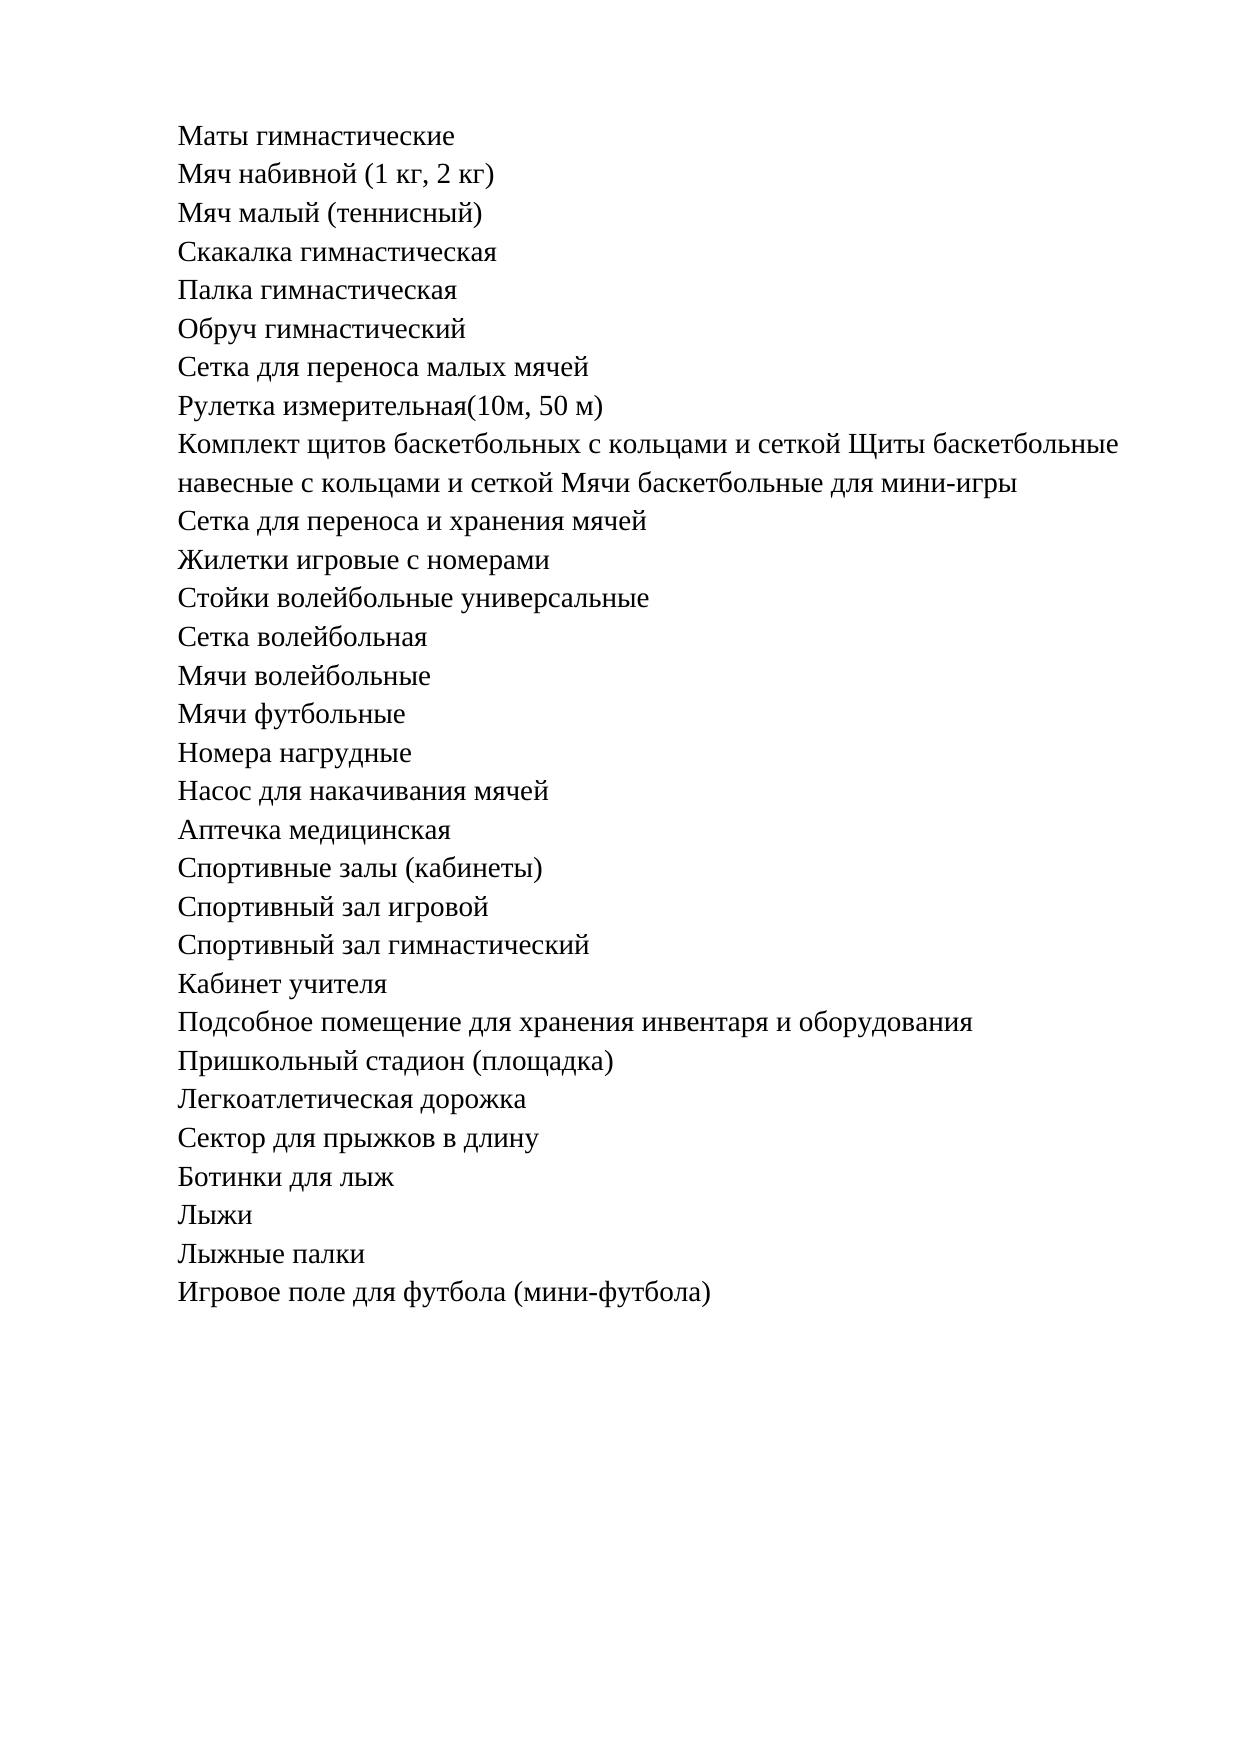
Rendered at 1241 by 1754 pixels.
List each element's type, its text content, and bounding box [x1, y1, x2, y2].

text Легкоатлетическая дорожка [177, 1082, 1152, 1115]
text Спортивный зал игровой [177, 889, 1152, 922]
text Спортивные залы (кабинеты) [177, 850, 1152, 884]
text Спортивный зал гимнастический [177, 927, 1152, 961]
text Комплект щитов баскетбольных с кольцами и сеткой Щиты баскетбольные навесные с кольцами и сеткой Мячи баскетбольные для мини-игры [177, 426, 1152, 498]
text Аптечка медицинская [177, 812, 1152, 845]
text Обруч гимнастический [177, 311, 1152, 344]
text Сетка для переноса малых мячей [177, 349, 1152, 383]
text Рулетка измерительная(10м, 50 м) [177, 388, 1152, 421]
text Стойки волейбольные универсальные [177, 581, 1152, 614]
text Палка гимнастическая [177, 272, 1152, 306]
text Сектор для прыжков в длину [177, 1120, 1152, 1154]
text Ботинки для лыж Лыжи Лыжные палки [177, 1159, 1152, 1269]
text Кабинет учителя [177, 966, 1152, 999]
text Мячи футбольные [177, 696, 1152, 730]
text Пришкольный стадион (площадка) [177, 1043, 1152, 1077]
text Мячи волейбольные [177, 658, 1152, 691]
text Сетка волейбольная [177, 619, 1152, 653]
text Игровое поле для футбола (мини-футбола) [177, 1274, 1152, 1308]
text Мяч малый (теннисный) [177, 195, 1152, 229]
text Подсобное помещение для хранения инвентаря и оборудования [177, 1004, 1152, 1038]
text Сетка для переноса и хранения мячей [177, 503, 1152, 537]
text Номера нагрудные [177, 735, 1152, 768]
text Маты гимнастические [177, 118, 1152, 152]
text Мяч набивной (1 кг, 2 кг) [177, 157, 1152, 190]
text Жилетки игровые с номерами [177, 542, 1152, 576]
text Насос для накачивания мячей [177, 773, 1152, 807]
text Скакалка гимнастическая [177, 234, 1152, 267]
